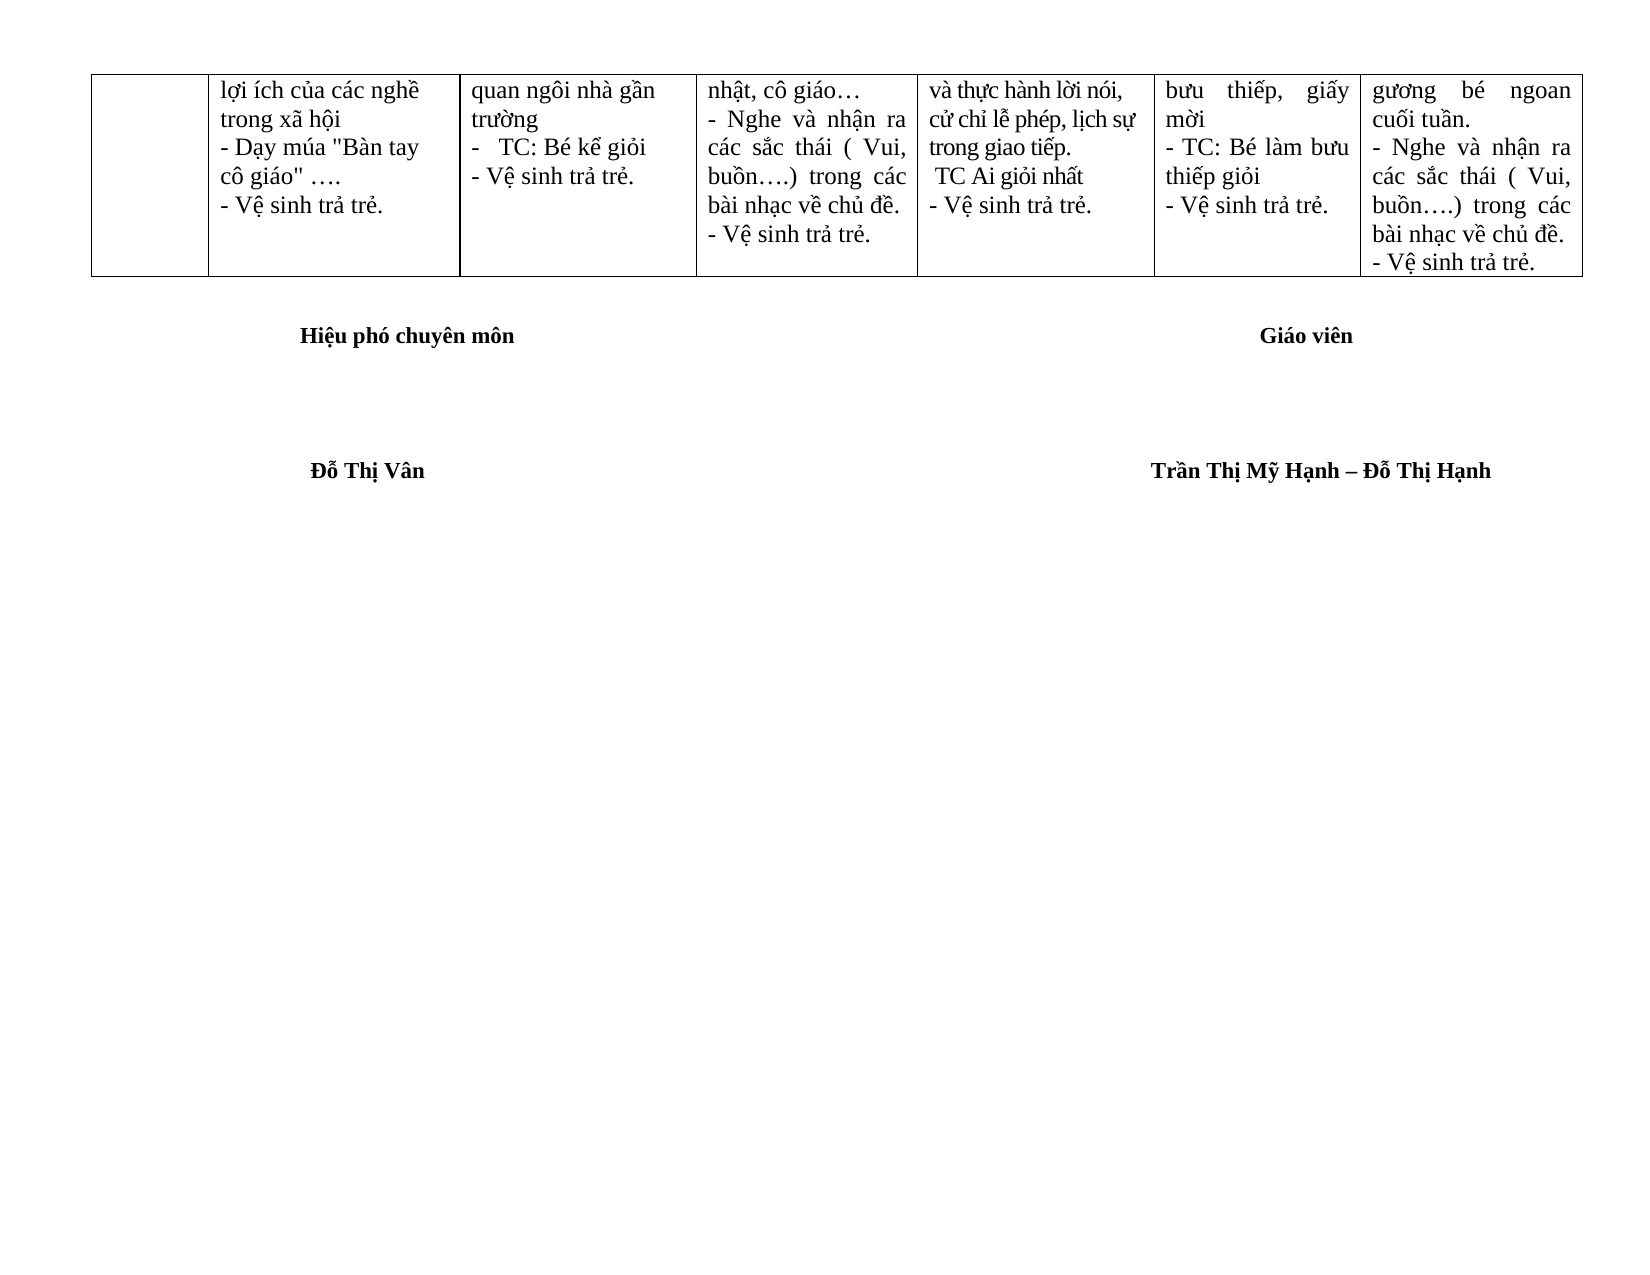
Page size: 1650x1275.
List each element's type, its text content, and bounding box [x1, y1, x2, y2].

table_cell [1361, 75, 1582, 276]
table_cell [697, 75, 917, 276]
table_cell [1155, 75, 1360, 276]
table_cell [209, 75, 459, 276]
text Đỗ Thị Vân Trần Thị Mỹ Hạnh – Đỗ Thị Hạnh [150, 458, 1500, 484]
text Hiệu phó chuyên môn Giáo viên [225, 322, 1500, 349]
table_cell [461, 75, 696, 276]
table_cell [918, 75, 1154, 276]
